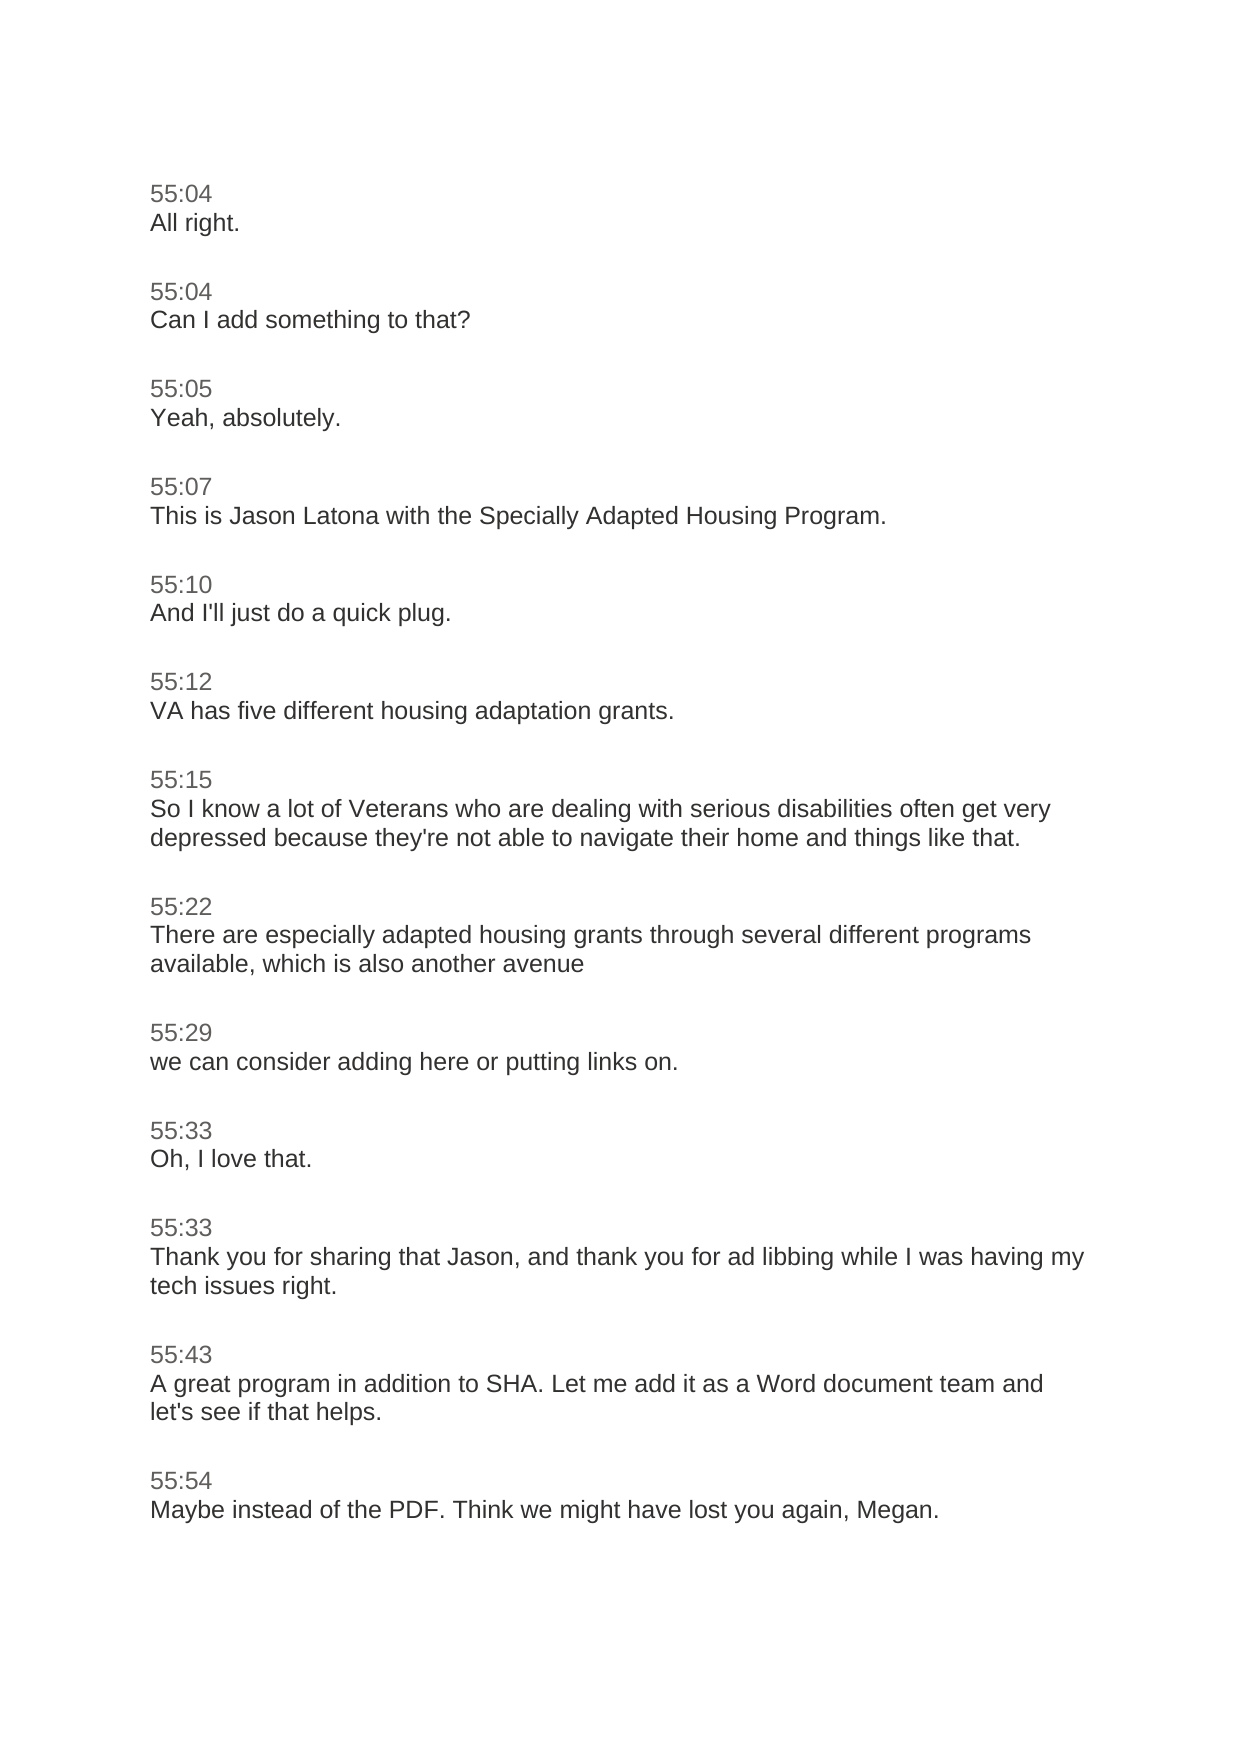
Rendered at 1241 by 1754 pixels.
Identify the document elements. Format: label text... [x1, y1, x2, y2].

text 55:29 we can consider adding here or putting links on. [150, 989, 1090, 1075]
text 55:54 Maybe instead of the PDF. Think we might have lost you again, Megan. [150, 1437, 1090, 1524]
text 55:43 A great program in addition to SHA. Let me add it as a Word document team and let's see if that helps. [150, 1311, 1090, 1426]
text 55:05 Yeah, absolutely. [150, 345, 1090, 432]
text 55:22 There are especially adapted housing grants through several different programs available, which is also another avenue [150, 863, 1090, 978]
text 55:15 So I know a lot of Veterans who are dealing with serious disabilities often get very depressed because they're not able to navigate their home and things like that. [150, 736, 1090, 851]
text 55:33 Thank you for sharing that Jason, and thank you for ad libbing while I was having my tech issues right. [150, 1184, 1090, 1299]
text 55:33 Oh, I love that. [150, 1087, 1090, 1173]
text 55:04 Can I add something to that? [150, 248, 1090, 334]
text 55:07 This is Jason Latona with the Specially Adapted Housing Program. [150, 443, 1090, 529]
text 55:12 VA has five different housing adaptation grants. [150, 638, 1090, 725]
text 55:04 All right. [150, 150, 1090, 236]
text 55:10 And I'll just do a quick plug. [150, 541, 1090, 627]
